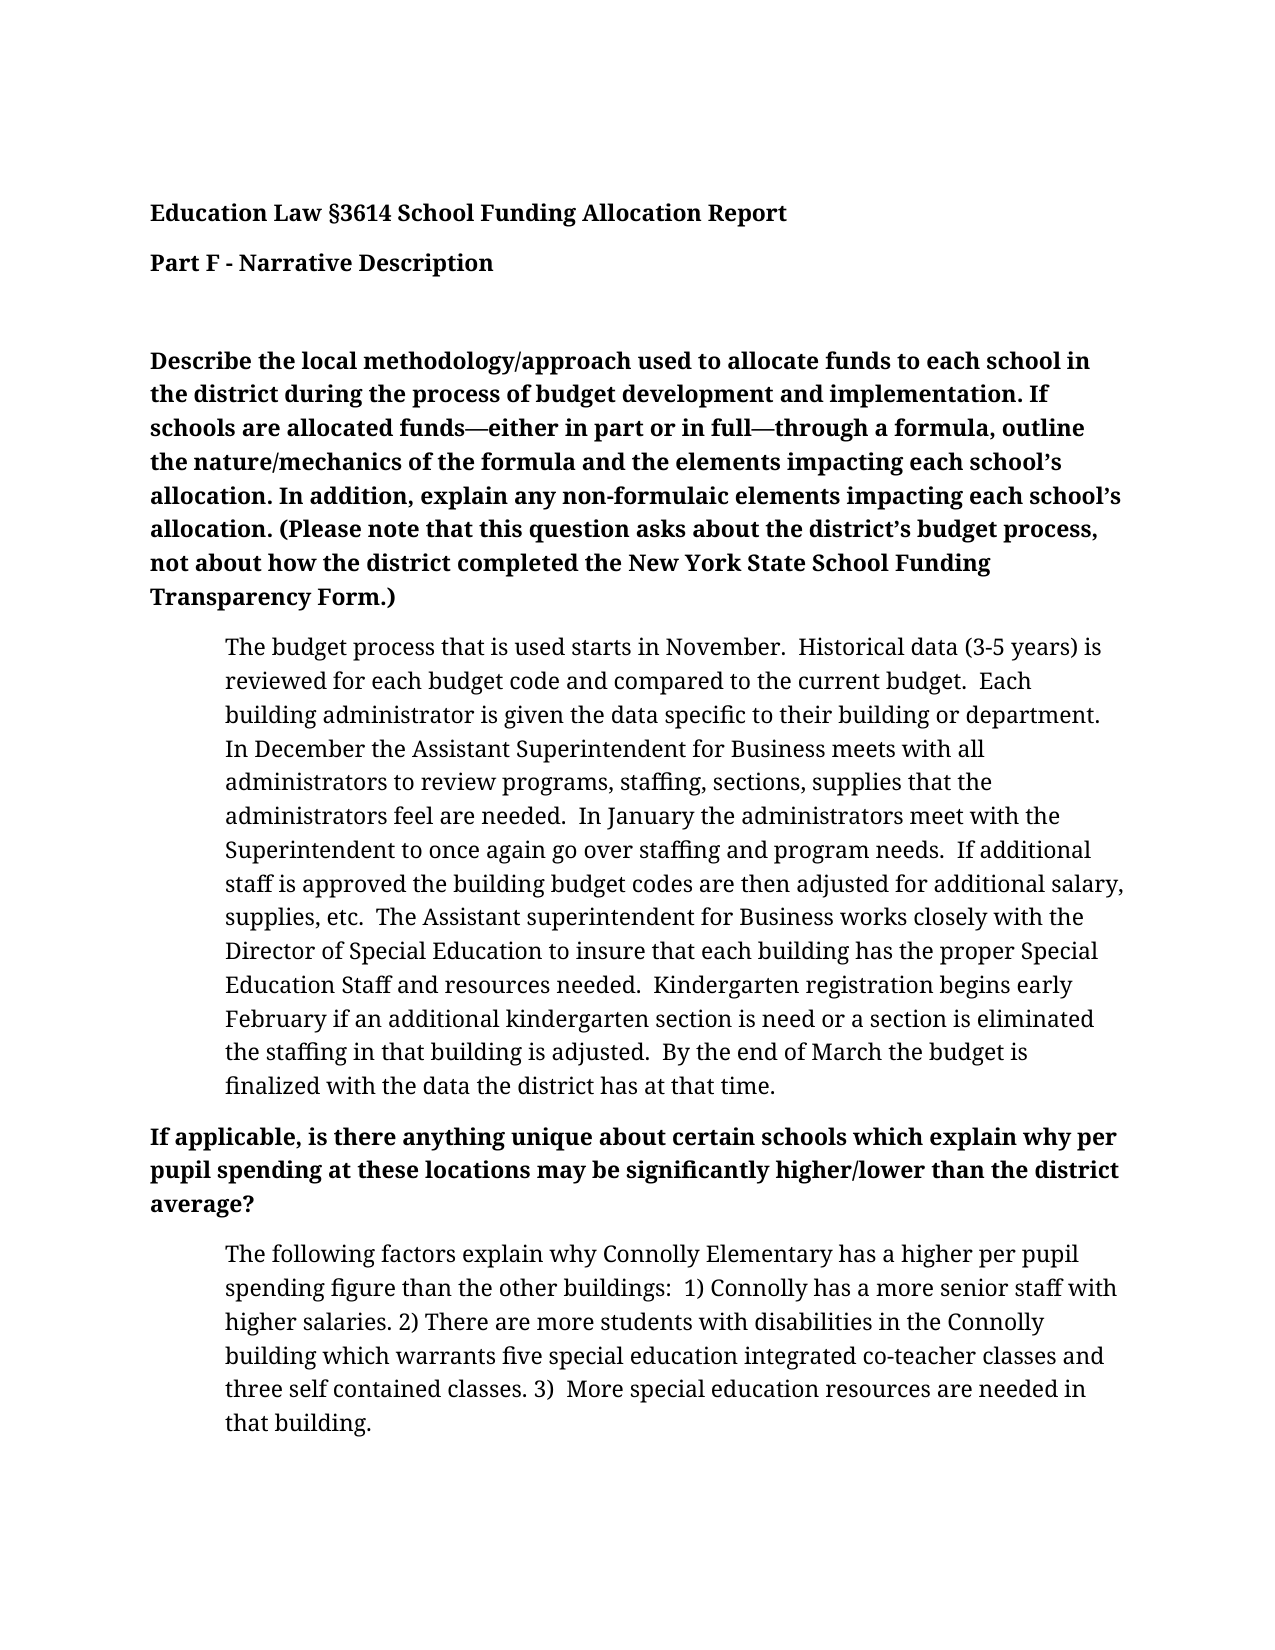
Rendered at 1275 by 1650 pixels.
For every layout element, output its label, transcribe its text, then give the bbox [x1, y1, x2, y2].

text The following factors explain why Connolly Elementary has a higher per pupil spending figure than the other buildings: 1) Connolly has a more senior staff with higher salaries. 2) There are more students with disabilities in the Connolly building which warrants five special education integrated co-teacher classes and three self contained classes. 3) More special education resources are needed in that building. [225, 1238, 1125, 1438]
text Education Law §3614 School Funding Allocation Report [150, 197, 1125, 228]
list If applicable, is there anything unique about certain schools which explain why per pupil spending at these locations may be significantly higher/lower than the district average? [150, 1120, 1125, 1219]
text The budget process that is used starts in November. Historical data (3-5 years) is reviewed for each budget code and compared to the current budget. Each building administrator is given the data specific to their building or department. In December the Assistant Superintendent for Business meets with all administrators to review programs, staffing, sections, supplies that the administrators feel are needed. In January the administrators meet with the Superintendent to once again go over staffing and program needs. If additional staff is approved the building budget codes are then adjusted for additional salary, supplies, etc. The Assistant superintendent for Business works closely with the Director of Special Education to insure that each building has the proper Special Education Staff and resources needed. Kindergarten registration begins early February if an additional kindergarten section is need or a section is eliminated the staffing in that building is adjusted. By the end of March the budget is finalized with the data the district has at that time. [225, 631, 1125, 1101]
list Describe the local methodology/approach used to allocate funds to each school in the district during the process of budget development and implementation. If schools are allocated funds—either in part or in full—through a formula, outline the nature/mechanics of the formula and the elements impacting each school’s allocation. In addition, explain any non-formulaic elements impacting each school’s allocation. (Please note that this question asks about the district’s budget process, not about how the district completed the New York State School Funding Transparency Form.) [150, 344, 1125, 612]
text Part F - Narrative Description [150, 247, 1125, 278]
